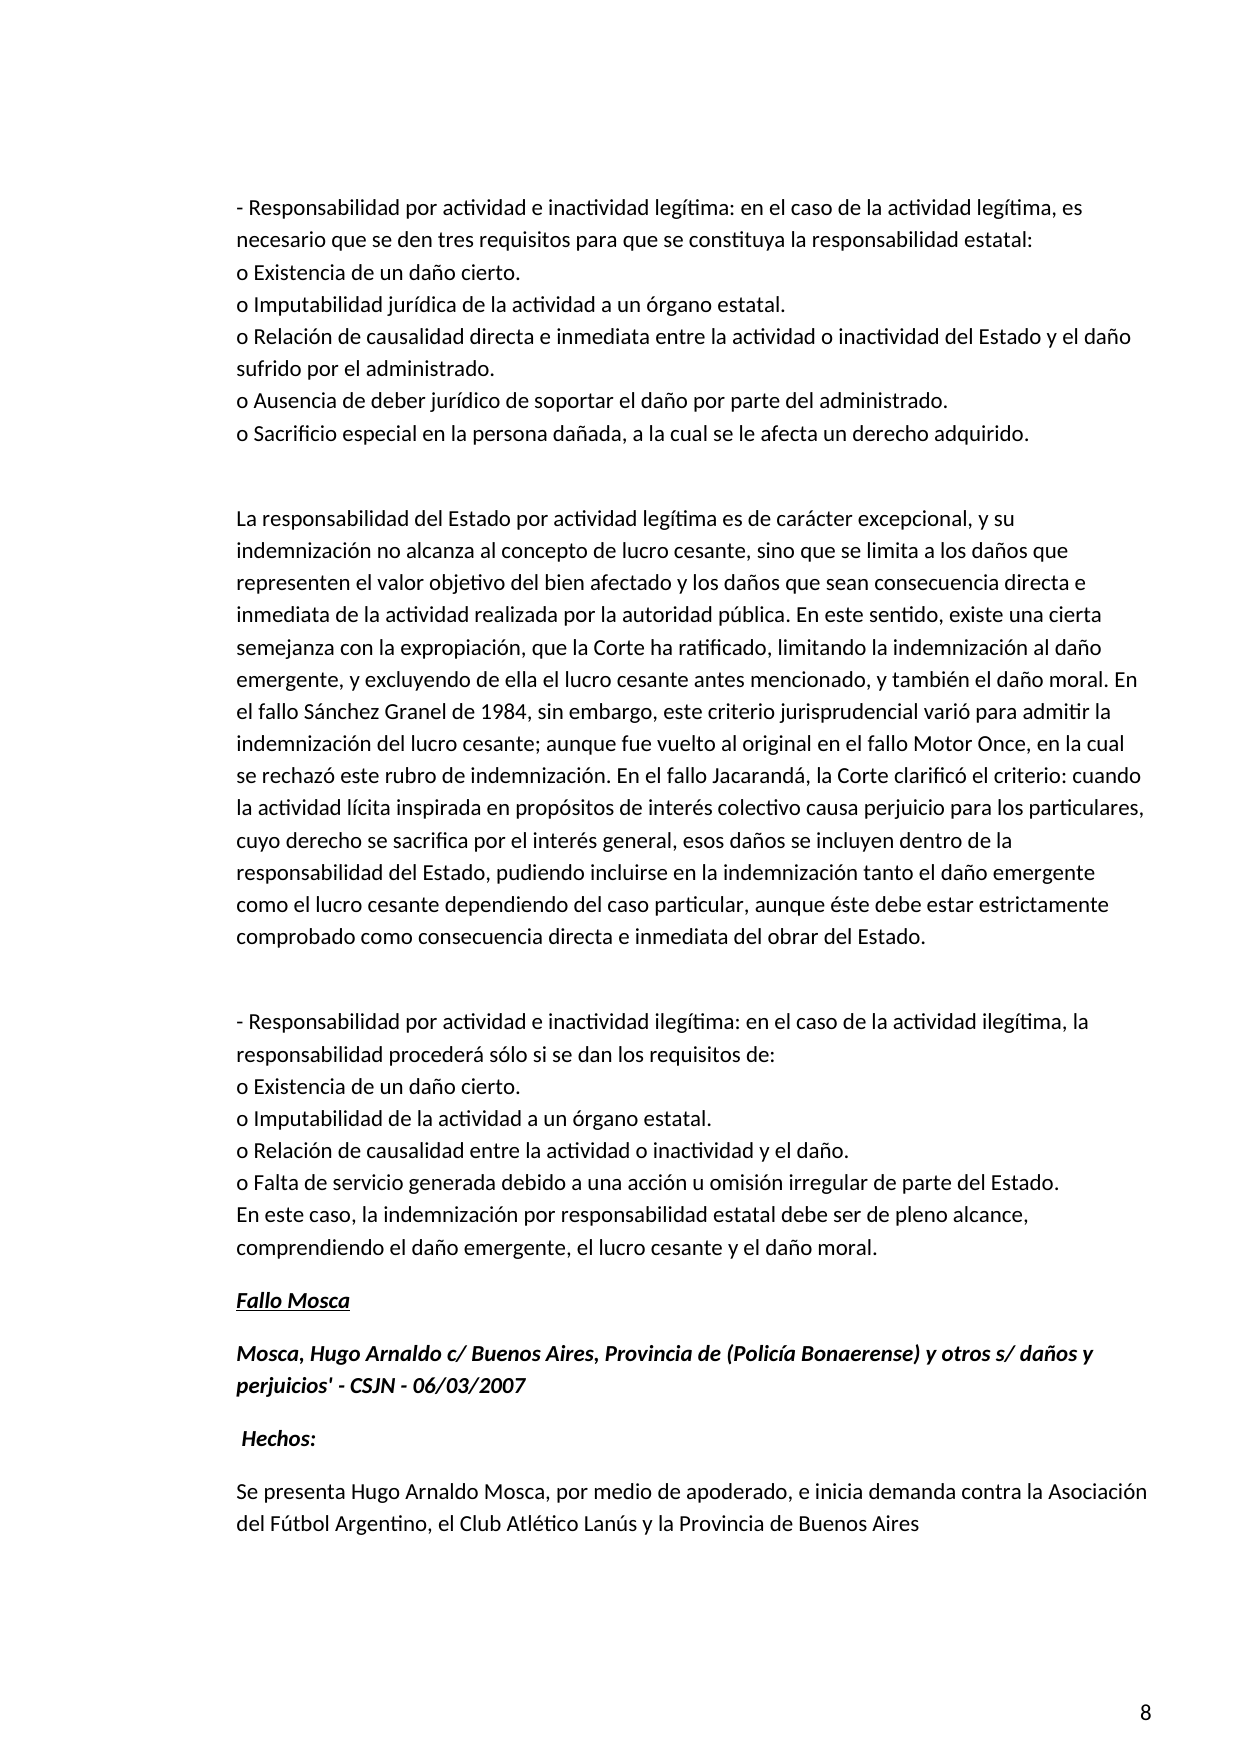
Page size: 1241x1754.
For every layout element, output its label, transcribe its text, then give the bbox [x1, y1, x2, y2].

text Mosca, Hugo Arnaldo c/ Buenos Aires, Provincia de (Policía Bonaerense) y otros s/ daños y perjuicios' - CSJN - 06/03/2007 [236, 1339, 1152, 1399]
text Se presenta Hugo Arnaldo Mosca, por medio de apoderado, e inicia demanda contra la Asociación del Fútbol Argentino, el Club Atlético Lanús y la Provincia de Buenos Aires [236, 1477, 1152, 1537]
text Fallo Mosca [236, 1286, 1152, 1314]
text La responsabilidad del Estado por actividad legítima es de carácter excepcional, y su indemnización no alcanza al concepto de lucro cesante, sino que se limita a los daños que representen el valor objetivo del bien afectado y los daños que sean consecuencia directa e inmediata de la actividad realizada por la autoridad pública. En este sentido, existe una cierta semejanza con la expropiación, que la Corte ha ratificado, limitando la indemnización al daño emergente, y excluyendo de ella el lucro cesante antes mencionado, y también el daño moral. En el fallo Sánchez Granel de 1984, sin embargo, este criterio jurisprudencial varió para admitir la indemnización del lucro cesante; aunque fue vuelto al original en el fallo Motor Once, en la cual se rechazó este rubro de indemnización. En el fallo Jacarandá, la Corte clarificó el criterio: cuando la actividad lícita inspirada en propósitos de interés colectivo causa perjuicio para los particulares, cuyo derecho se sacrifica por el interés general, esos daños se incluyen dentro de la responsabilidad del Estado, pudiendo incluirse en la indemnización tanto el daño emergente como el lucro cesante dependiendo del caso particular, aunque éste debe estar estrictamente comprobado como consecuencia directa e inmediata del obrar del Estado. [236, 504, 1152, 982]
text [236, 193, 1152, 479]
text Hechos: [236, 1424, 1152, 1452]
text - Responsabilidad por actividad e inactividad ilegítima: en el caso de la actividad ilegítima, la responsabilidad procederá sólo si se dan los requisitos de: o Existencia de un daño cierto. o Imputabilidad de la actividad a un órgano estatal. o Relación de causalidad entre la actividad o inactividad y el daño. o Falta de servicio generada debido a una acción u omisión irregular de parte del Estado. En este caso, la indemnización por responsabilidad estatal debe ser de pleno alcance, comprendiendo el daño emergente, el lucro cesante y el daño moral. [236, 1007, 1152, 1261]
